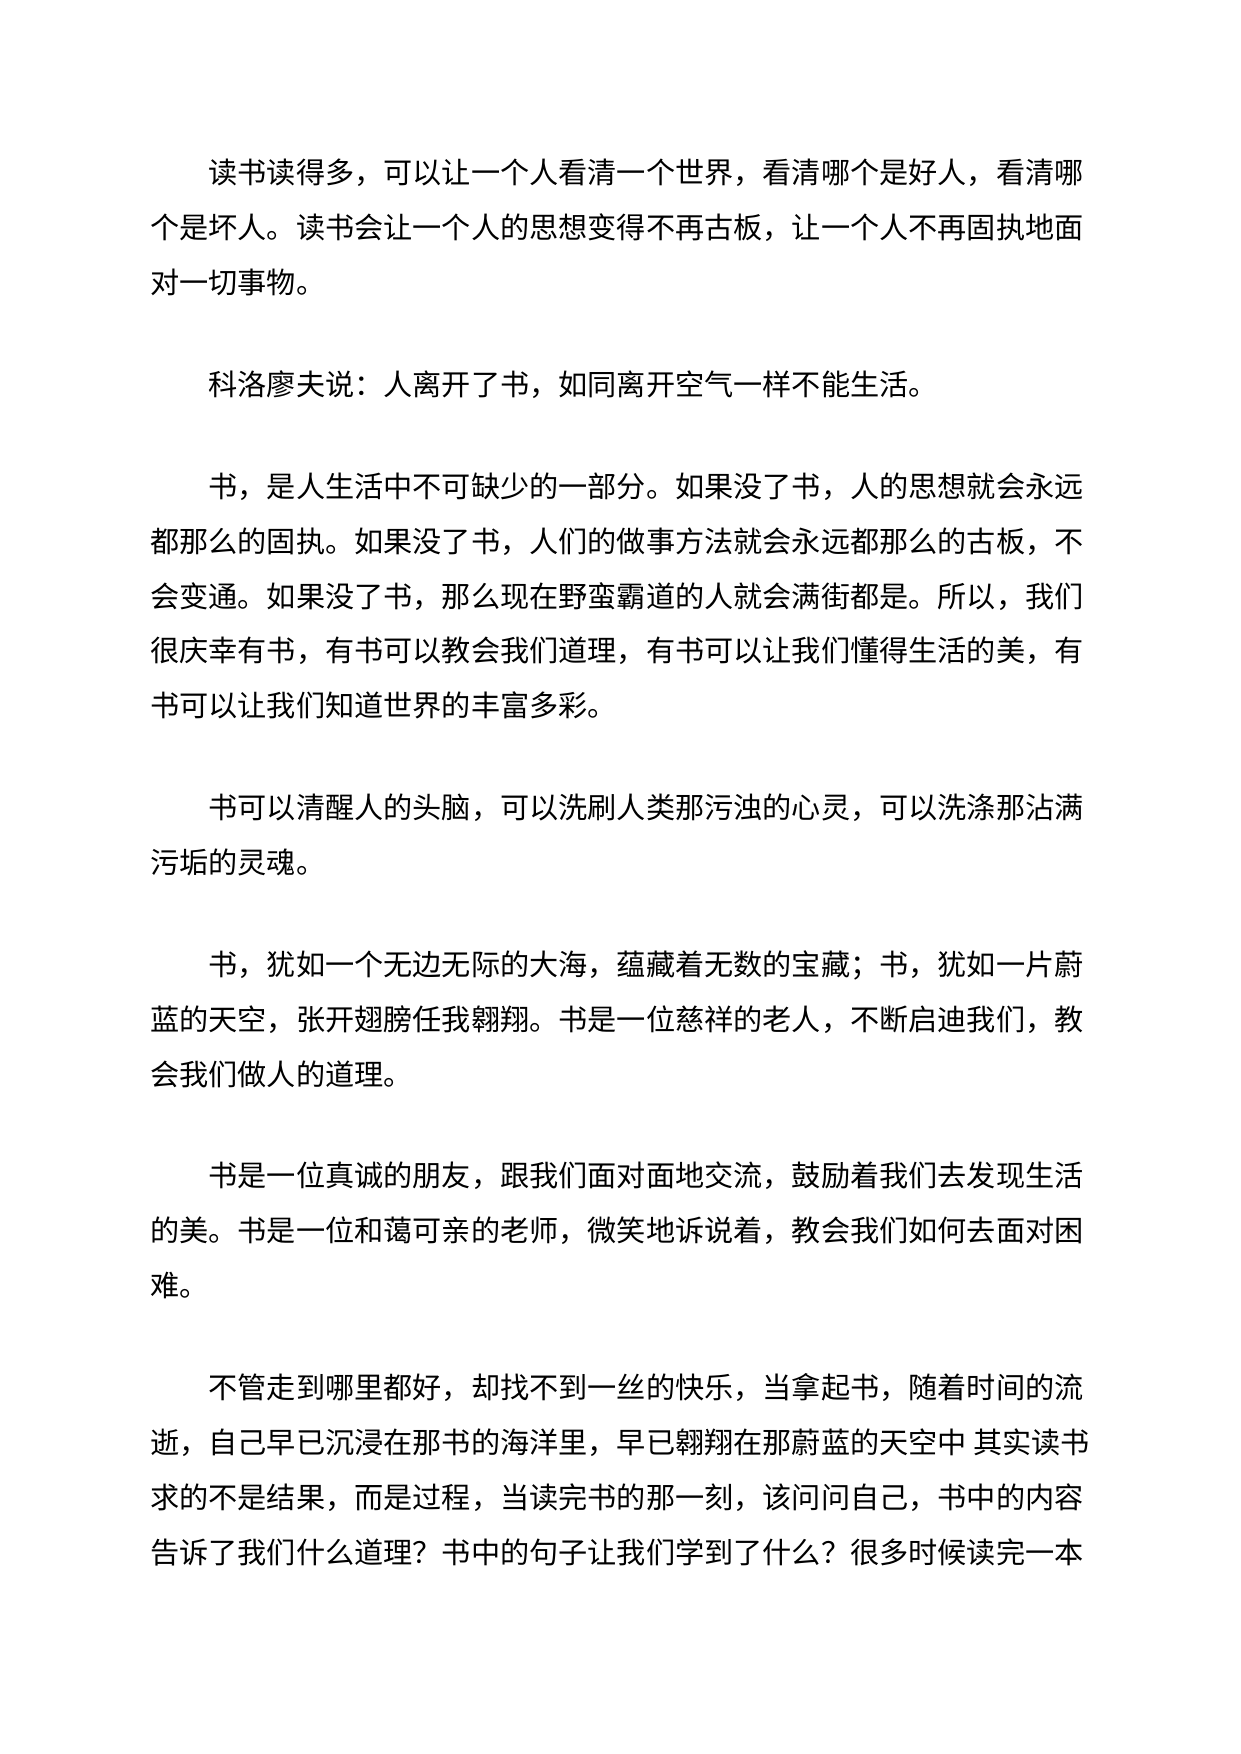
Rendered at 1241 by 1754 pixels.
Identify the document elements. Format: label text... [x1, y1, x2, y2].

text 读书读得多，可以让一个人看清一个世界，看清哪个是好人，看清哪个是坏人。读书会让一个人的思想变得不再古板，让一个人不再固执地面对一切事物。 [150, 150, 1090, 302]
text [150, 1364, 1090, 1571]
text 科洛廖夫说：人离开了书，如同离开空气一样不能生活。 [150, 362, 1090, 404]
text 书是一位真诚的朋友，跟我们面对面地交流，鼓励着我们去发现生活的美。书是一位和蔼可亲的老师，微笑地诉说着，教会我们如何去面对困难。 [150, 1153, 1090, 1305]
text 书可以清醒人的头脑，可以洗刷人类那污浊的心灵，可以洗涤那沾满污垢的灵魂。 [150, 785, 1090, 882]
text 书，是人生活中不可缺少的一部分。如果没了书，人的思想就会永远都那么的固执。如果没了书，人们的做事方法就会永远都那么的古板，不会变通。如果没了书，那么现在野蛮霸道的人就会满街都是。所以，我们很庆幸有书，有书可以教会我们道理，有书可以让我们懂得生活的美，有书可以让我们知道世界的丰富多彩。 [150, 463, 1090, 725]
text 书，犹如一个无边无际的大海，蕴藏着无数的宝藏；书，犹如一片蔚蓝的天空，张开翅膀任我翱翔。书是一位慈祥的老人，不断启迪我们，教会我们做人的道理。 [150, 941, 1090, 1093]
